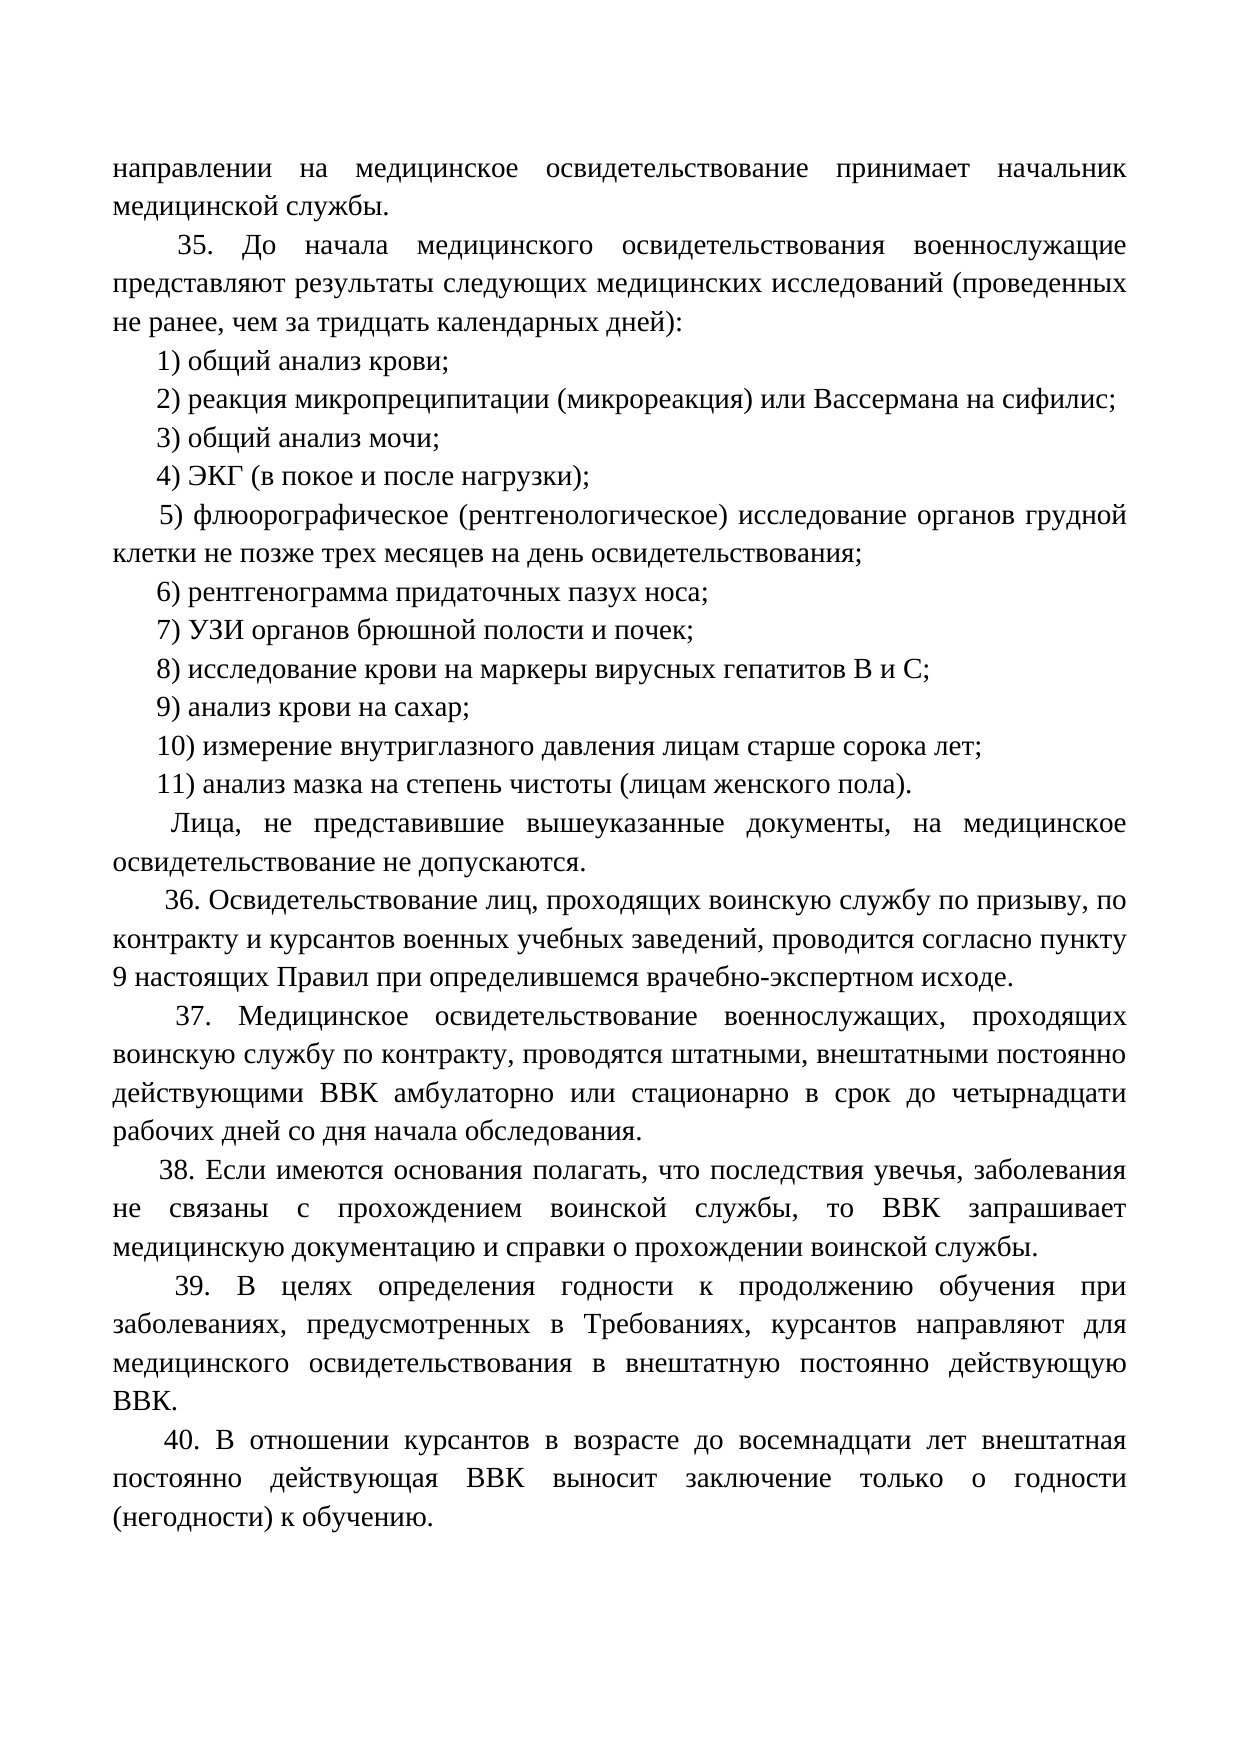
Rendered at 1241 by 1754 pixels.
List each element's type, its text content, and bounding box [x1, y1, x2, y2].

text 1) общий анализ крови; [112, 343, 1128, 376]
text 37. Медицинское освидетельствование военнослужащих, проходящих воинскую службу по контракту, проводятся штатными, внештатными постоянно действующими ВВК амбулаторно или стационарно в срок до четырнадцати рабочих дней со дня начала обследования. [112, 998, 1128, 1147]
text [112, 150, 1128, 222]
text 38. Если имеются основания полагать, что последствия увечья, заболевания не связаны с прохождением воинской службы, то ВВК запрашивает медицинскую документацию и справки о прохождении воинской службы. [112, 1152, 1128, 1263]
text 6) рентгенограмма придаточных пазух носа; [112, 574, 1128, 607]
text 36. Освидетельствование лиц, проходящих воинскую службу по призыву, по контракту и курсантов военных учебных заведений, проводится согласно пункту 9 настоящих Правил при определившемся врачебно-экспертном исходе. [112, 882, 1128, 993]
text 11) анализ мазка на степень чистоты (лицам женского пола). [112, 767, 1128, 800]
text 7) УЗИ органов брюшной полости и почек; [112, 612, 1128, 646]
text 39. В целях определения годности к продолжению обучения при заболеваниях, предусмотренных в Требованиях, курсантов направляют для медицинского освидетельствования в внештатную постоянно действующую ВВК. [112, 1268, 1128, 1417]
text 2) реакция микропреципитации (микрореакция) или Вассермана на сифилис; [112, 381, 1128, 415]
text 9) анализ крови на сахар; [112, 689, 1128, 723]
text 10) измерение внутриглазного давления лицам старше сорока лет; [112, 728, 1128, 762]
text Лица, не представившие вышеуказанные документы, на медицинское освидетельствование не допускаются. [112, 805, 1128, 877]
text 35. До начала медицинского освидетельствования военнослужащие представляют результаты следующих медицинских исследований (проведенных не ранее, чем за тридцать календарных дней): [112, 227, 1128, 338]
text 8) исследование крови на маркеры вирусных гепатитов В и С; [112, 651, 1128, 684]
text 4) ЭКГ (в покое и после нагрузки); [112, 458, 1128, 492]
text 40. В отношении курсантов в возрасте до восемнадцати лет внештатная постоянно действующая ВВК выносит заключение только о годности (негодности) к обучению. [112, 1422, 1128, 1532]
text 3) общий анализ мочи; [112, 420, 1128, 453]
text 5) флюорографическое (рентгенологическое) исследование органов грудной клетки не позже трех месяцев на день освидетельствования; [112, 497, 1128, 569]
